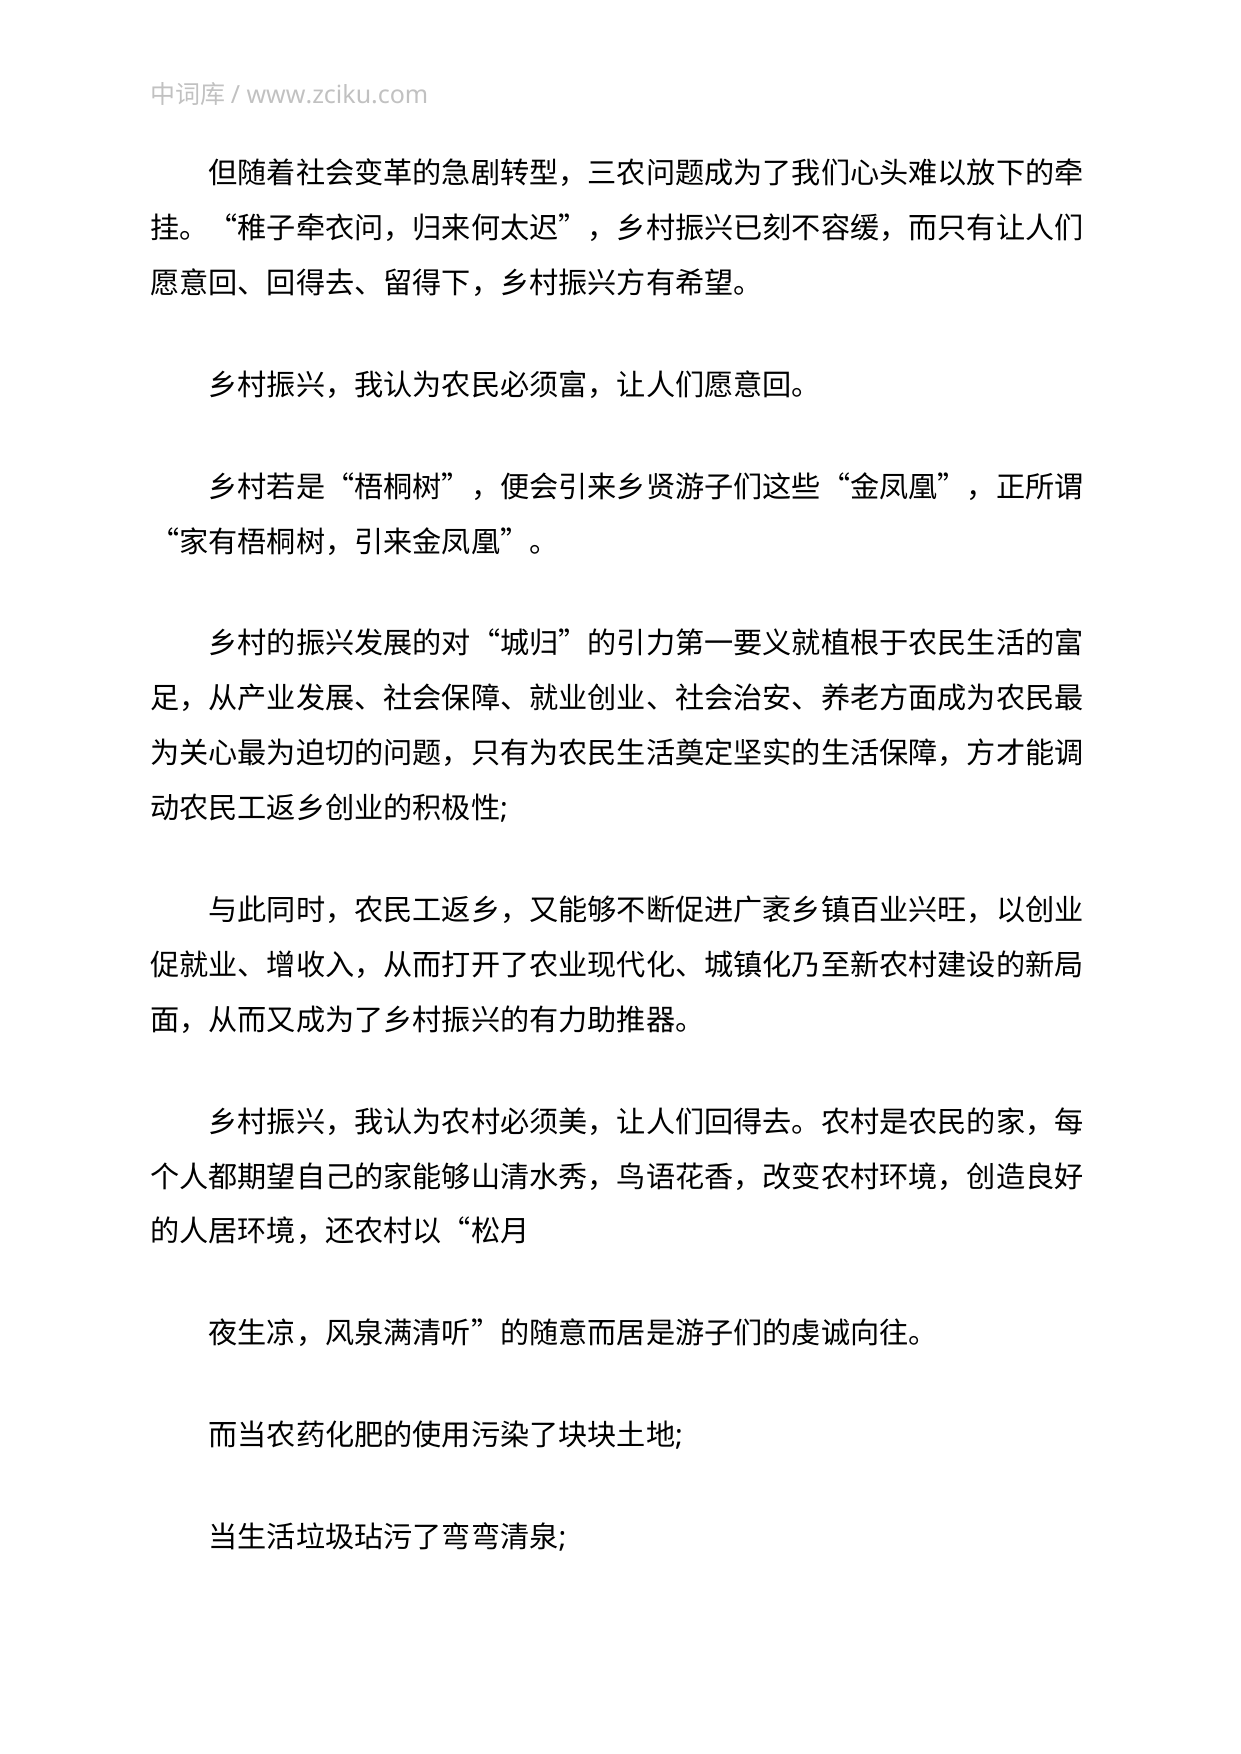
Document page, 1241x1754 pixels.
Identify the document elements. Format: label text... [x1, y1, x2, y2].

text 当生活垃圾玷污了弯弯清泉; [150, 1513, 1090, 1556]
text 乡村振兴，我认为农民必须富，让人们愿意回。 [150, 362, 1090, 404]
text 但随着社会变革的急剧转型，三农问题成为了我们心头难以放下的牵挂。“稚子牵衣问，归来何太迟”，乡村振兴已刻不容缓，而只有让人们愿意回、回得去、留得下，乡村振兴方有希望。 [150, 150, 1090, 302]
text 而当农药化肥的使用污染了块块土地; [150, 1412, 1090, 1454]
text 与此同时，农民工返乡，又能够不断促进广袤乡镇百业兴旺，以创业促就业、增收入，从而打开了农业现代化、城镇化乃至新农村建设的新局面，从而又成为了乡村振兴的有力助推器。 [150, 887, 1090, 1039]
text 乡村的振兴发展的对“城归”的引力第一要义就植根于农民生活的富足，从产业发展、社会保障、就业创业、社会治安、养老方面成为农民最为关心最为迫切的问题，只有为农民生活奠定坚实的生活保障，方才能调动农民工返乡创业的积极性; [150, 620, 1090, 827]
text 夜生凉，风泉满清听”的随意而居是游子们的虔诚向往。 [150, 1310, 1090, 1352]
text 乡村若是“梧桐树”，便会引来乡贤游子们这些“金凤凰”，正所谓“家有梧桐树，引来金凤凰”。 [150, 463, 1090, 561]
text 乡村振兴，我认为农村必须美，让人们回得去。农村是农民的家，每个人都期望自己的家能够山清水秀，鸟语花香，改变农村环境，创造良好的人居环境，还农村以“松月 [150, 1098, 1090, 1250]
